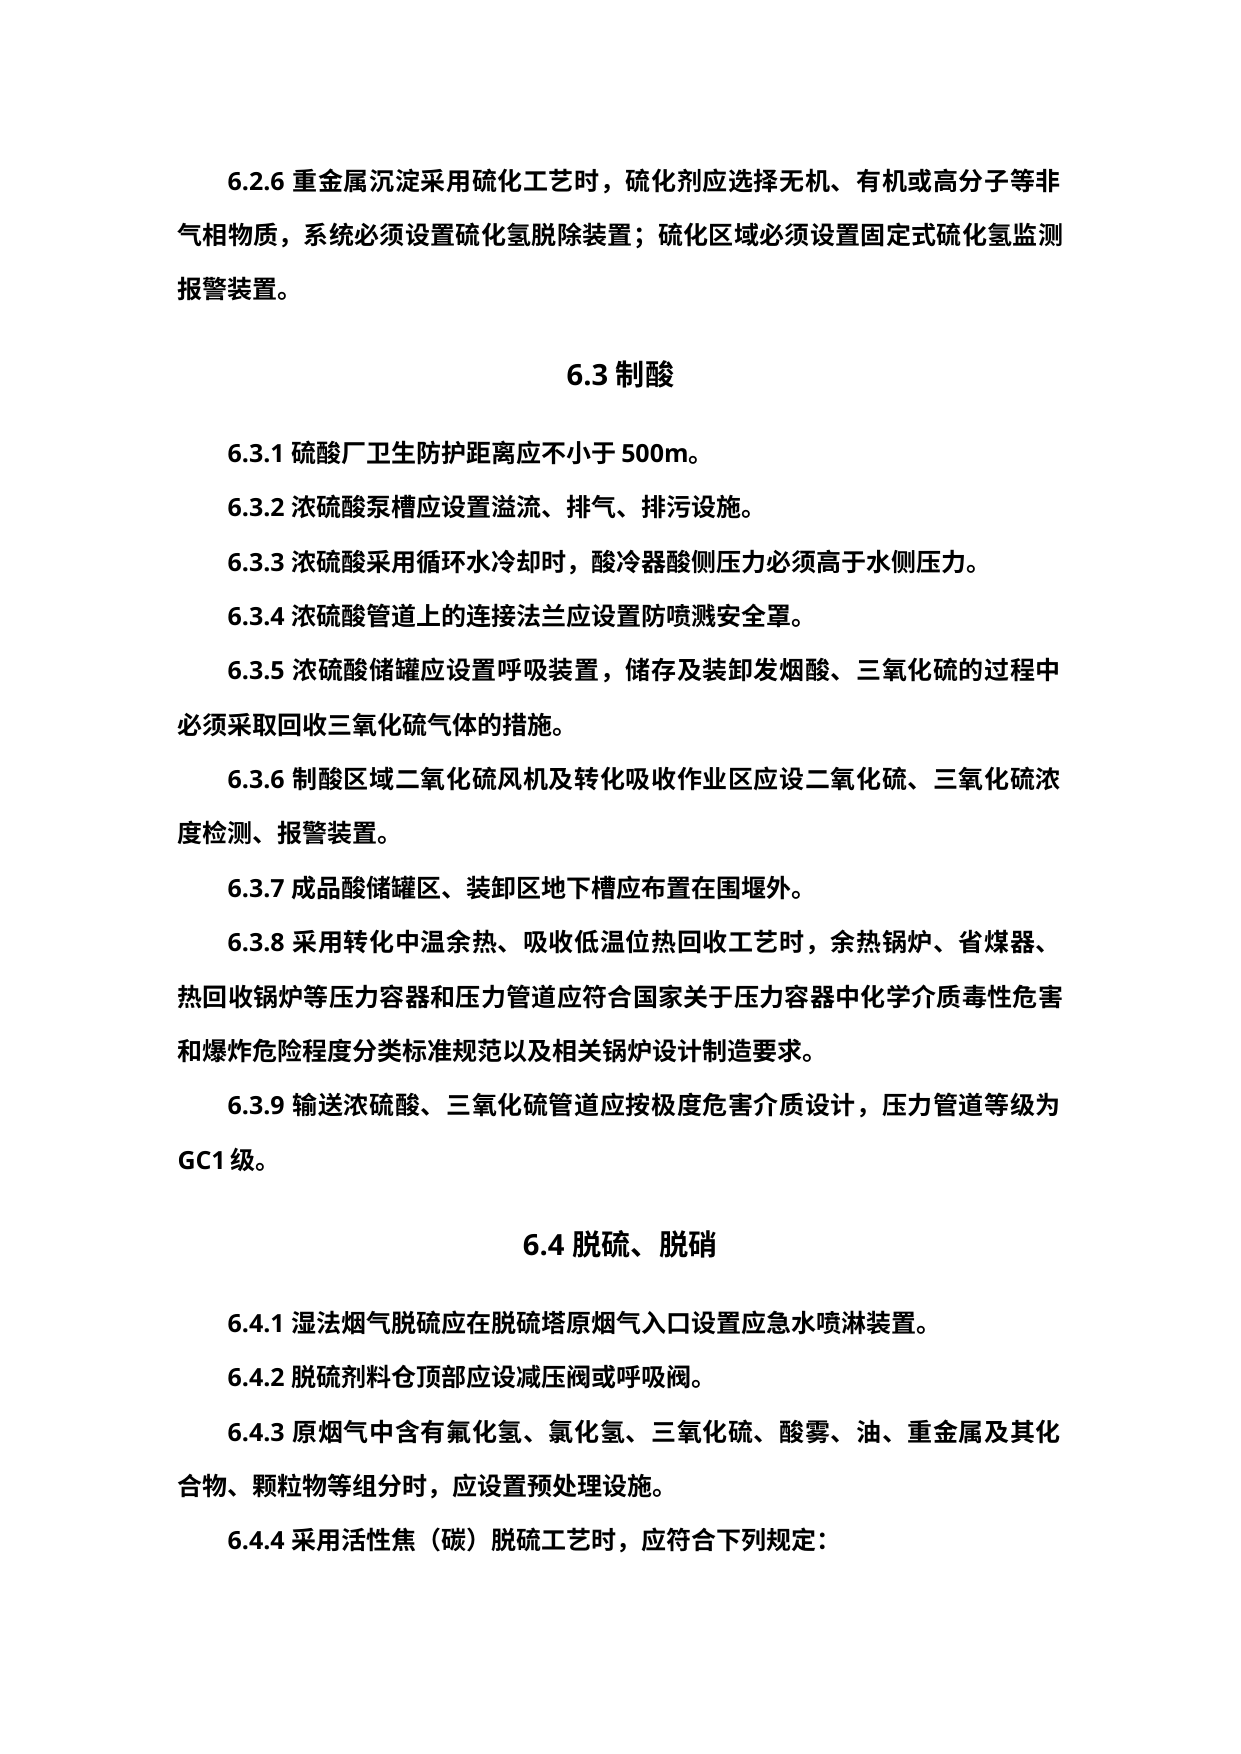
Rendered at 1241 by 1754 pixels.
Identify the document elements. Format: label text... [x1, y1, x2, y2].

text 6.3.3 浓硫酸采用循环水冷却时，酸冷器酸侧压力必须高于水侧压力。 [177, 542, 1063, 578]
text 6.3.5 浓硫酸储罐应设置呼吸装置，储存及装卸发烟酸、三氧化硫的过程中必须采取回收三氧化硫气体的措施。 [177, 651, 1063, 741]
text 6.4.3 原烟气中含有氟化氢、氯化氢、三氧化硫、酸雾、油、重金属及其化合物、颗粒物等组分时，应设置预处理设施。 [177, 1412, 1063, 1503]
subtitle 6.3 制酸 [177, 341, 1063, 406]
text 6.4.1 湿法烟气脱硫应在脱硫塔原烟气入口设置应急水喷淋装置。 [177, 1303, 1063, 1339]
text 6.3.2 浓硫酸泵槽应设置溢流、排气、排污设施。 [177, 488, 1063, 524]
text 6.3.8 采用转化中温余热、吸收低温位热回收工艺时，余热锅炉、省煤器、热回收锅炉等压力容器和压力管道应符合国家关于压力容器中化学介质毒性危害和爆炸危险程度分类标准规范以及相关锅炉设计制造要求。 [177, 923, 1063, 1068]
text 6.3.6 制酸区域二氧化硫风机及转化吸收作业区应设二氧化硫、三氧化硫浓度检测、报警装置。 [177, 759, 1063, 850]
subtitle 6.4 脱硫、脱硝 [177, 1211, 1063, 1276]
text 6.4.4 采用活性焦（碳）脱硫工艺时，应符合下列规定： [177, 1521, 1063, 1557]
text 6.3.1 硫酸厂卫生防护距离应不小于500m。 [177, 433, 1063, 469]
text 6.2.6 重金属沉淀采用硫化工艺时，硫化剂应选择无机、有机或高分子等非气相物质，系统必须设置硫化氢脱除装置；硫化区域必须设置固定式硫化氢监测报警装置。 [177, 161, 1063, 306]
text 6.3.4 浓硫酸管道上的连接法兰应设置防喷溅安全罩。 [177, 596, 1063, 633]
text 6.4.2 脱硫剂料仓顶部应设减压阀或呼吸阀。 [177, 1358, 1063, 1394]
text 6.3.7 成品酸储罐区、装卸区地下槽应布置在围堰外。 [177, 868, 1063, 904]
text 6.3.9 输送浓硫酸、三氧化硫管道应按极度危害介质设计，压力管道等级为GC1级。 [177, 1086, 1063, 1176]
